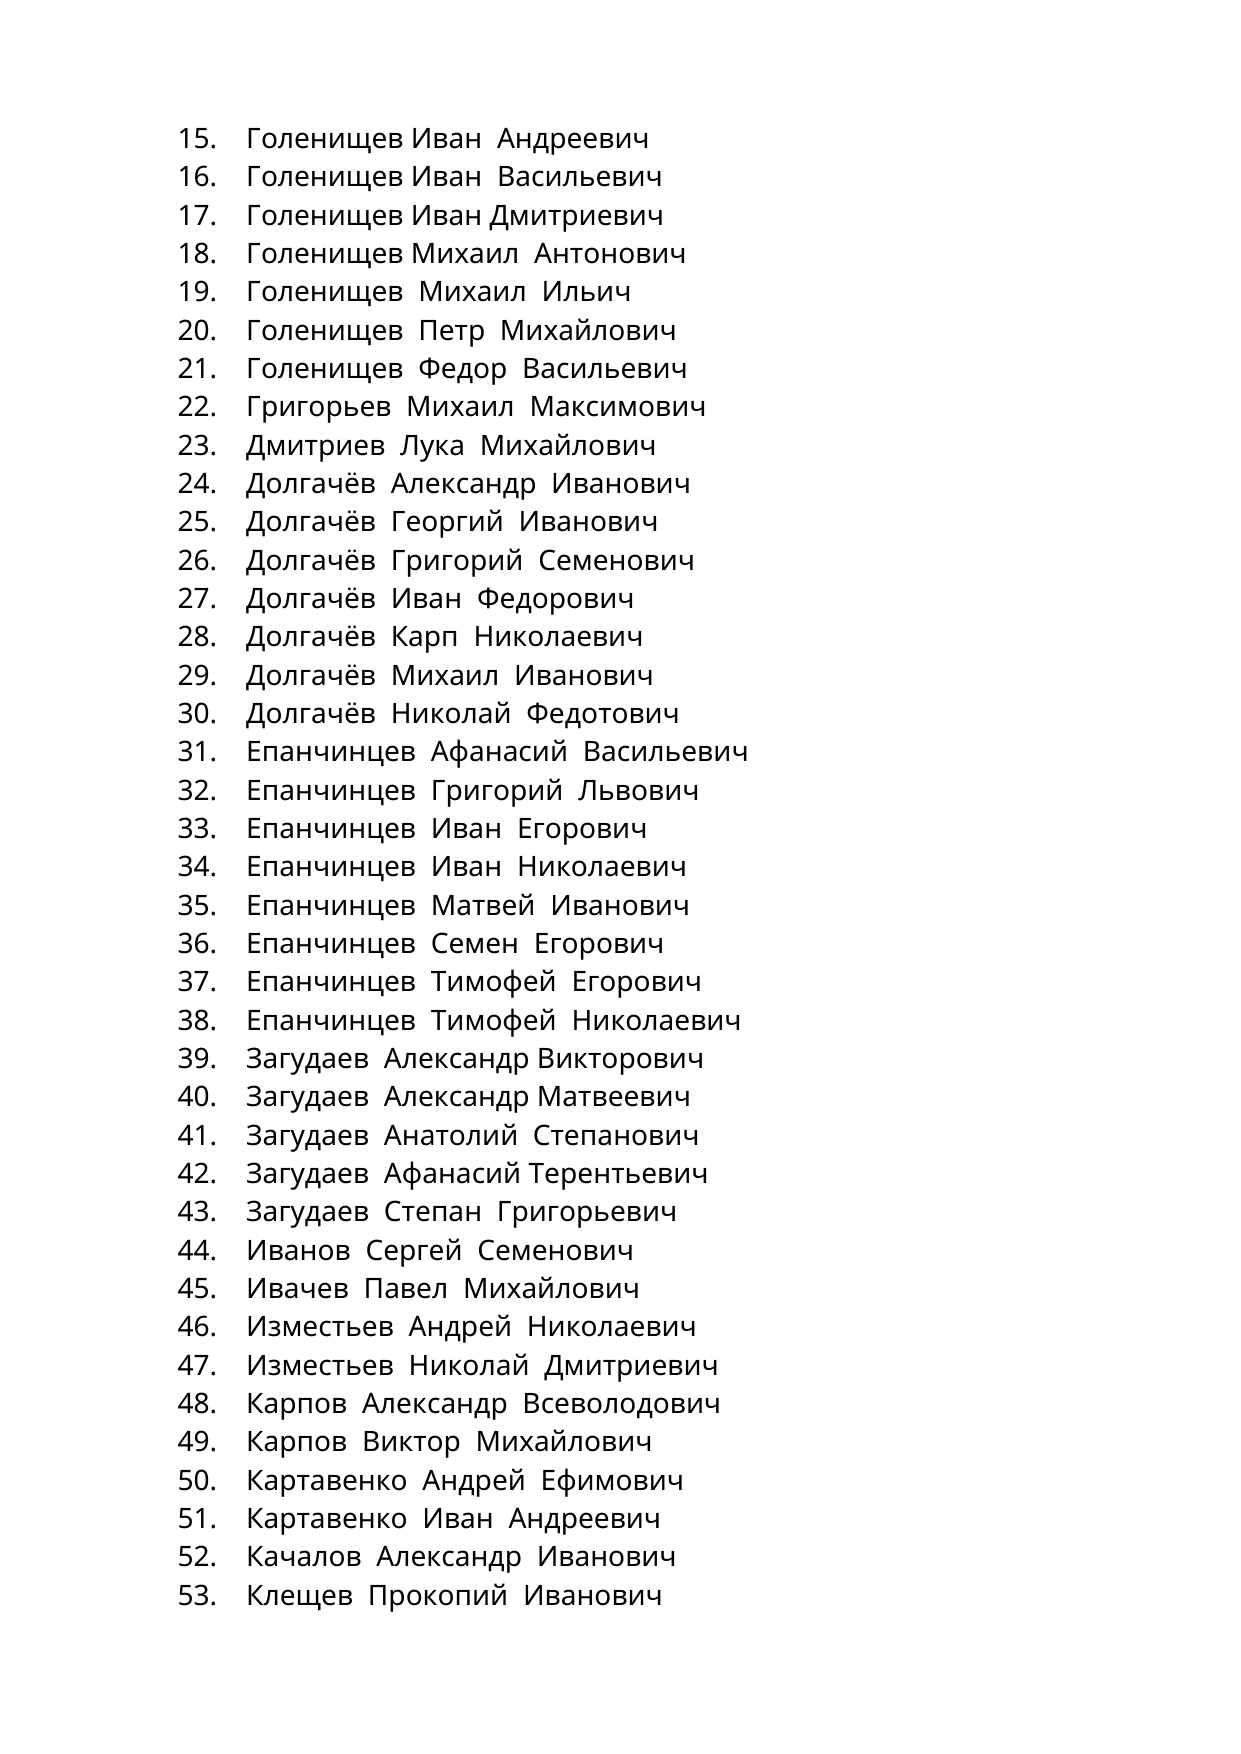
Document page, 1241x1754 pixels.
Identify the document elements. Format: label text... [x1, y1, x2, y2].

text 42. Загудаев Афанасий Терентьевич [177, 1153, 1152, 1191]
text 51. Картавенко Иван Андреевич [177, 1498, 1152, 1536]
text 53. Клещев Прокопий Иванович [177, 1575, 1152, 1613]
text 49. Карпов Виктор Михайлович [177, 1421, 1152, 1460]
text 43. Загудаев Степан Григорьевич [177, 1191, 1152, 1230]
text 25. Долгачёв Георгий Иванович [177, 501, 1152, 540]
text 46. Изместьев Андрей Николаевич [177, 1306, 1152, 1345]
text 36. Епанчинцев Семен Егорович [177, 923, 1152, 961]
text 45. Ивачев Павел Михайлович [177, 1268, 1152, 1306]
text 16. Голенищев Иван Васильевич [177, 156, 1152, 195]
text 18. Голенищев Михаил Антонович [177, 233, 1152, 271]
text 34. Епанчинцев Иван Николаевич [177, 846, 1152, 885]
text 52. Качалов Александр Иванович [177, 1536, 1152, 1575]
text 27. Долгачёв Иван Федорович [177, 578, 1152, 616]
text 17. Голенищев Иван Дмитриевич [177, 195, 1152, 233]
text 40. Загудаев Александр Матвеевич [177, 1076, 1152, 1115]
text 26. Долгачёв Григорий Семенович [177, 540, 1152, 578]
text 15. Голенищев Иван Андреевич [177, 118, 1152, 156]
text 44. Иванов Сергей Семенович [177, 1230, 1152, 1268]
text 20. Голенищев Петр Михайлович [177, 310, 1152, 348]
text 35. Епанчинцев Матвей Иванович [177, 885, 1152, 923]
text 50. Картавенко Андрей Ефимович [177, 1460, 1152, 1498]
text 37. Епанчинцев Тимофей Егорович [177, 961, 1152, 1000]
text 32. Епанчинцев Григорий Львович [177, 770, 1152, 808]
text 19. Голенищев Михаил Ильич [177, 271, 1152, 310]
text 38. Епанчинцев Тимофей Николаевич [177, 1000, 1152, 1038]
text 41. Загудаев Анатолий Степанович [177, 1115, 1152, 1153]
text 48. Карпов Александр Всеволодович [177, 1383, 1152, 1421]
text 47. Изместьев Николай Дмитриевич [177, 1345, 1152, 1383]
text 29. Долгачёв Михаил Иванович [177, 655, 1152, 693]
text 28. Долгачёв Карп Николаевич [177, 616, 1152, 655]
text 23. Дмитриев Лука Михайлович [177, 425, 1152, 463]
text 33. Епанчинцев Иван Егорович [177, 808, 1152, 846]
text 39. Загудаев Александр Викторович [177, 1038, 1152, 1076]
text 24. Долгачёв Александр Иванович [177, 463, 1152, 501]
text 31. Епанчинцев Афанасий Васильевич [177, 731, 1152, 770]
text 21. Голенищев Федор Васильевич [177, 348, 1152, 386]
text 22. Григорьев Михаил Максимович [177, 386, 1152, 425]
text 30. Долгачёв Николай Федотович [177, 693, 1152, 731]
